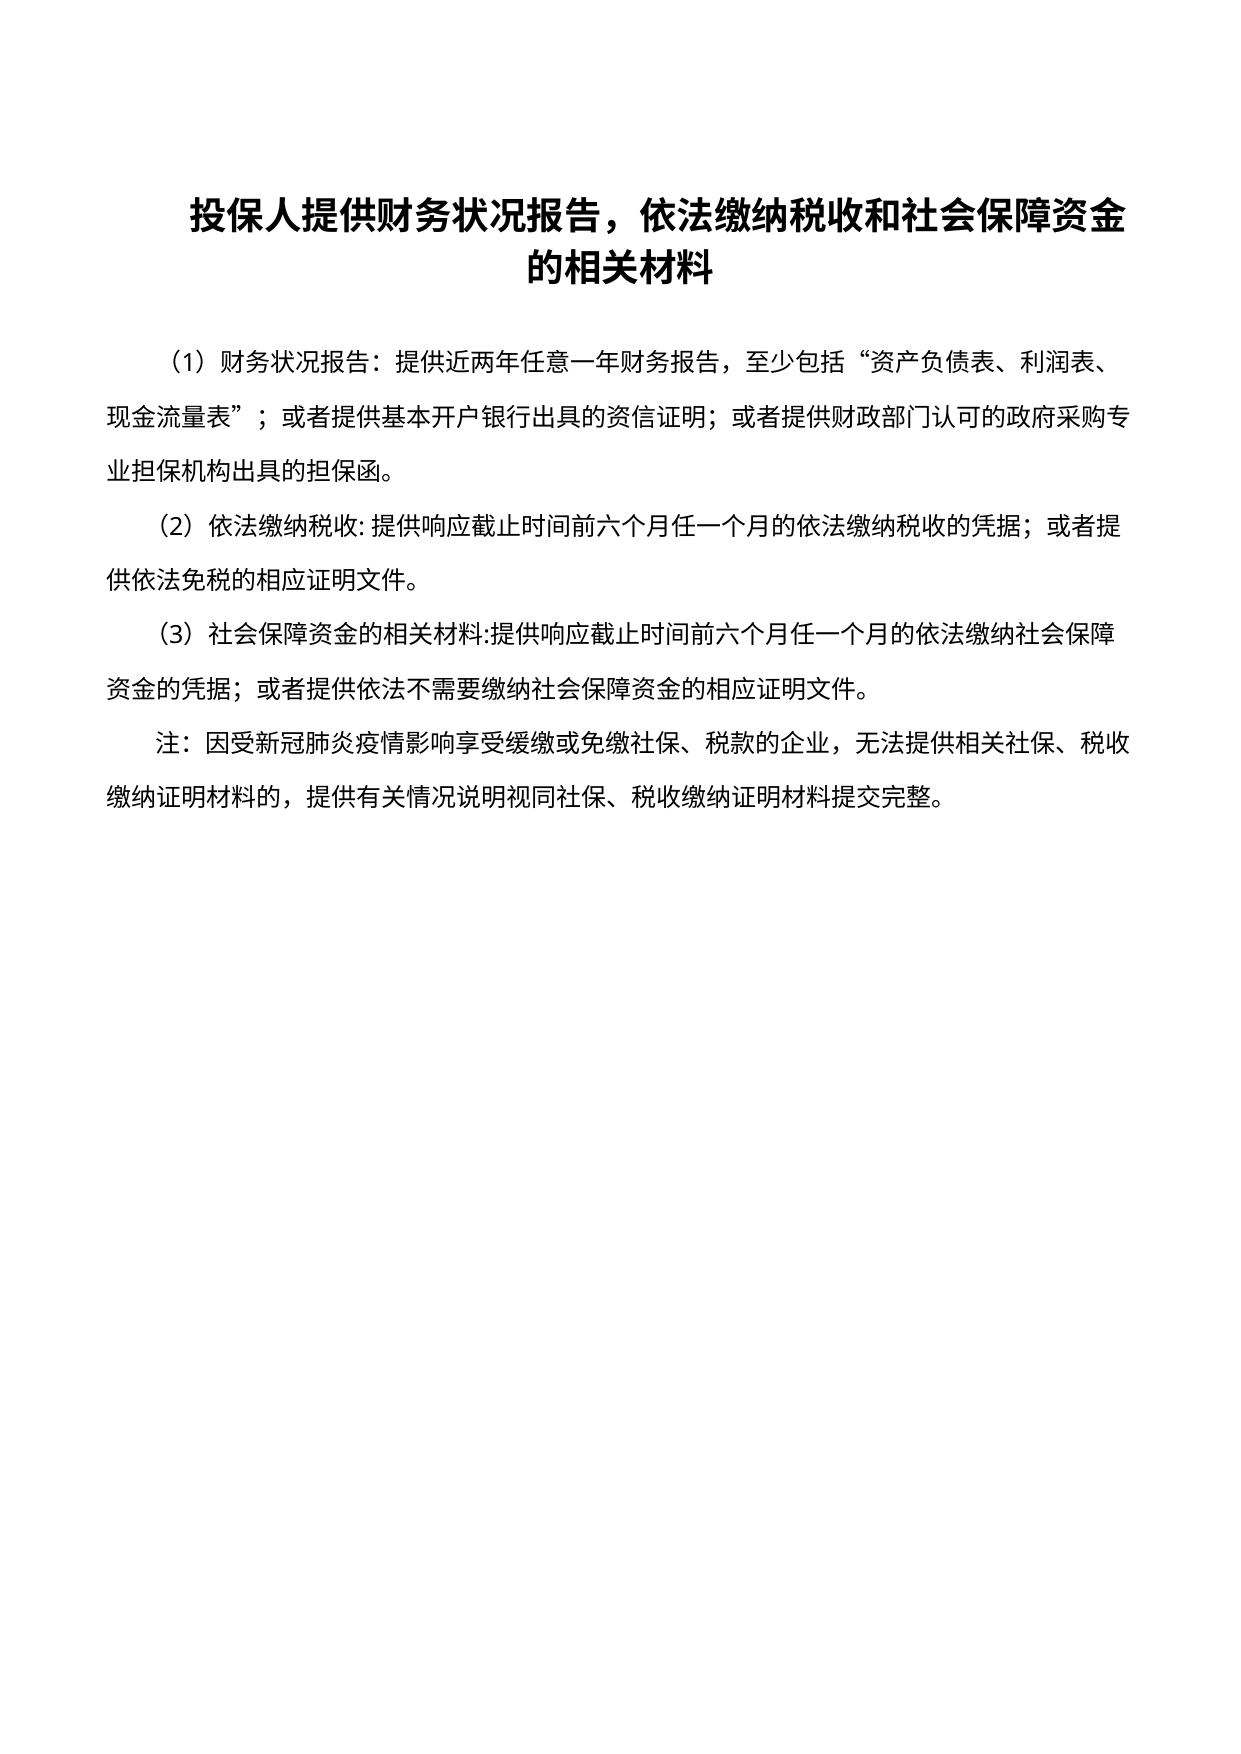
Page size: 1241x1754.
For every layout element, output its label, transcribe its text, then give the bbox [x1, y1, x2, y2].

text 投保人提供财务状况报告，依法缴纳税收和社会保障资金的相关材料 [106, 188, 1134, 292]
text （2）依法缴纳税收: 提供响应截止时间前六个月任一个月的依法缴纳税收的凭据；或者提供依法免税的相应证明文件。 [106, 506, 1134, 597]
text （3）社会保障资金的相关材料:提供响应截止时间前六个月任一个月的依法缴纳社会保障资金的凭据；或者提供依法不需要缴纳社会保障资金的相应证明文件。 [106, 615, 1134, 705]
text （1）财务状况报告：提供近两年任意一年财务报告，至少包括“资产负债表、利润表、现金流量表”；或者提供基本开户银行出具的资信证明；或者提供财政部门认可的政府采购专业担保机构出具的担保函。 [106, 343, 1134, 488]
text 注：因受新冠肺炎疫情影响享受缓缴或免缴社保、税款的企业，无法提供相关社保、税收缴纳证明材料的，提供有关情况说明视同社保、税收缴纳证明材料提交完整。 [106, 723, 1134, 814]
